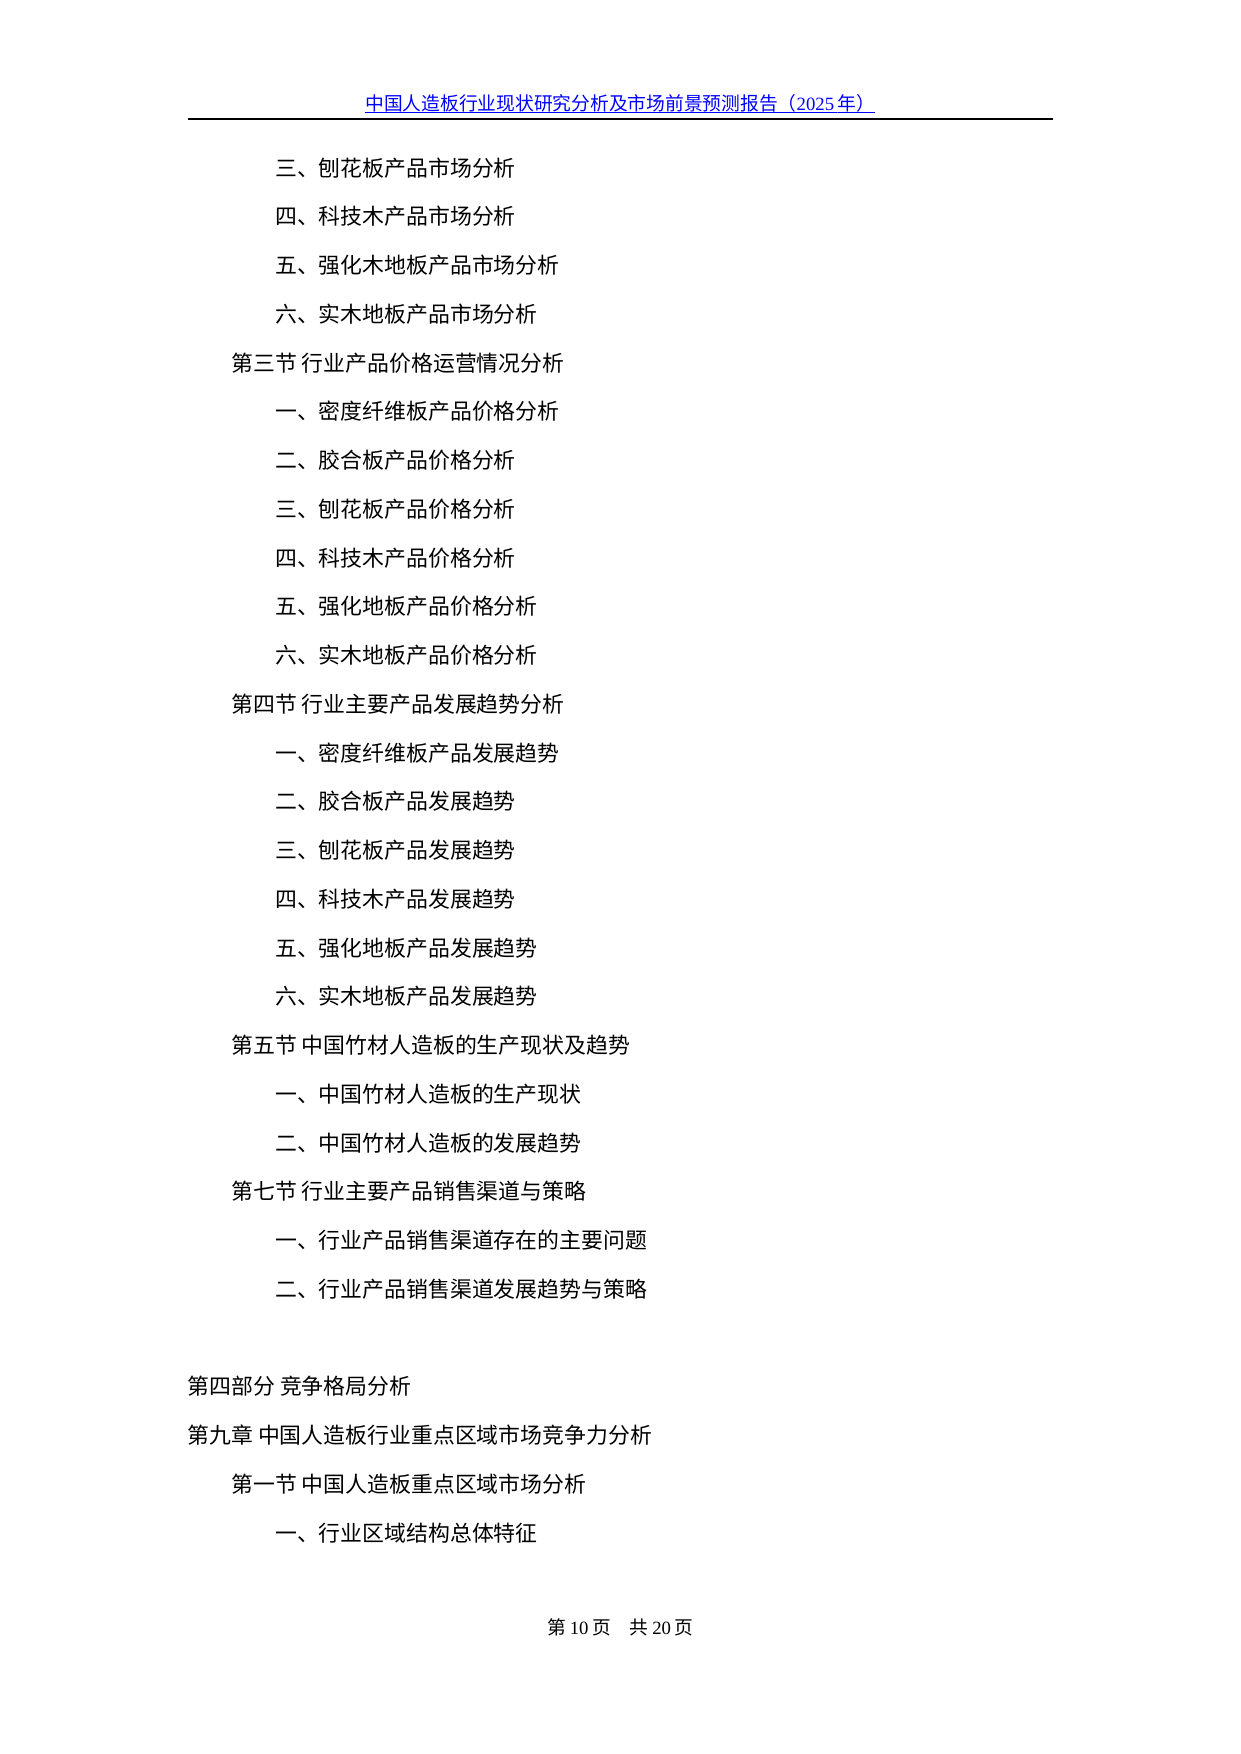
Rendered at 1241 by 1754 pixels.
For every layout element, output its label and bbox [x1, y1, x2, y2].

text [187, 150, 1053, 1548]
